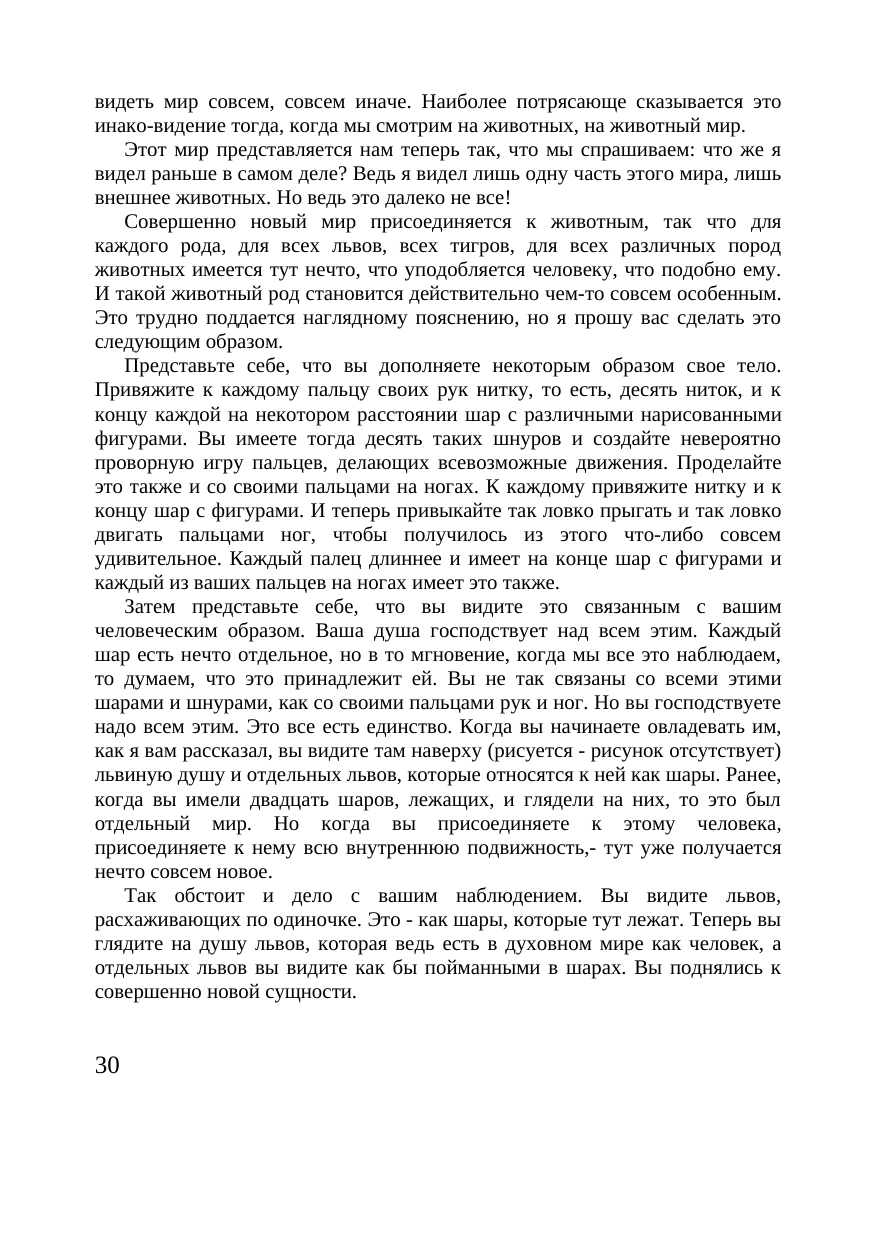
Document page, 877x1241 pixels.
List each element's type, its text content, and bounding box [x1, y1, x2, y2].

text Так обстоит и дело с вашим наблюдением. Вы видите львов, расхаживающих по одиночке. Это - как шары, которые тут лежат. Теперь вы глядите на душу львов, которая ведь есть в духовном мире как человек, а отдельных львов вы видите как бы пойманными в шарах. Вы поднялись к совершенно новой сущности. [94, 883, 782, 1003]
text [94, 89, 782, 137]
text Совершенно новый мир присоединяется к животным, так что для каждого рода, для всех львов, всех тигров, для всех различных пород животных имеется тут нечто, что уподобляется человеку, что подобно ему. И такой животный род становится действительно чем-то совсем особенным. Это трудно поддается наглядному пояснению, но я прошу вас сделать это следующим образом. [94, 209, 782, 353]
text Этот мир представляется нам теперь так, что мы спрашиваем: что же я видел раньше в самом деле? Ведь я видел лишь одну часть этого мира, лишь внешнее животных. Но ведь это далеко не все! [94, 137, 782, 209]
text Представьте себе, что вы дополняете некоторым образом свое тело. Привяжите к каждому пальцу своих рук нитку, то есть, десять ниток, и к концу каждой на некотором расстоянии шар с различными нарисованными фигурами. Вы имеете тогда десять таких шнуров и создайте невероятно проворную игру пальцев, делающих всевозможные движения. Проделайте это также и со своими пальцами на ногах. К каждому привяжите нитку и к концу шар с фигурами. И теперь привыкайте так ловко прыгать и так ловко двигать пальцами ног, чтобы получилось из этого что-либо совсем удивительное. Каждый палец длиннее и имеет на конце шар с фигурами и каждый из ваших пальцев на ногах имеет это также. [94, 353, 782, 594]
text Затем представьте себе, что вы видите это связанным с вашим человеческим образом. Ваша душа господствует над всем этим. Каждый шар есть нечто отдельное, но в то мгновение, когда мы все это наблюдаем, то думаем, что это принадлежит ей. Вы не так связаны со всеми этими шарами и шнурами, как со своими пальцами рук и ног. Но вы господствуете надо всем этим. Это все есть единство. Когда вы начинаете овладевать им, как я вам рассказал, вы видите там наверху (рисуется - рисунок отсутствует) львиную душу и отдельных львов, которые относятся к ней как шары. Ранее, когда вы имели двадцать шаров, лежащих, и глядели на них, то это был отдельный мир. Но когда вы присоединяете к этому человека, присоединяете к нему всю внутреннюю подвижность,- тут уже получается нечто совсем новое. [94, 594, 782, 883]
